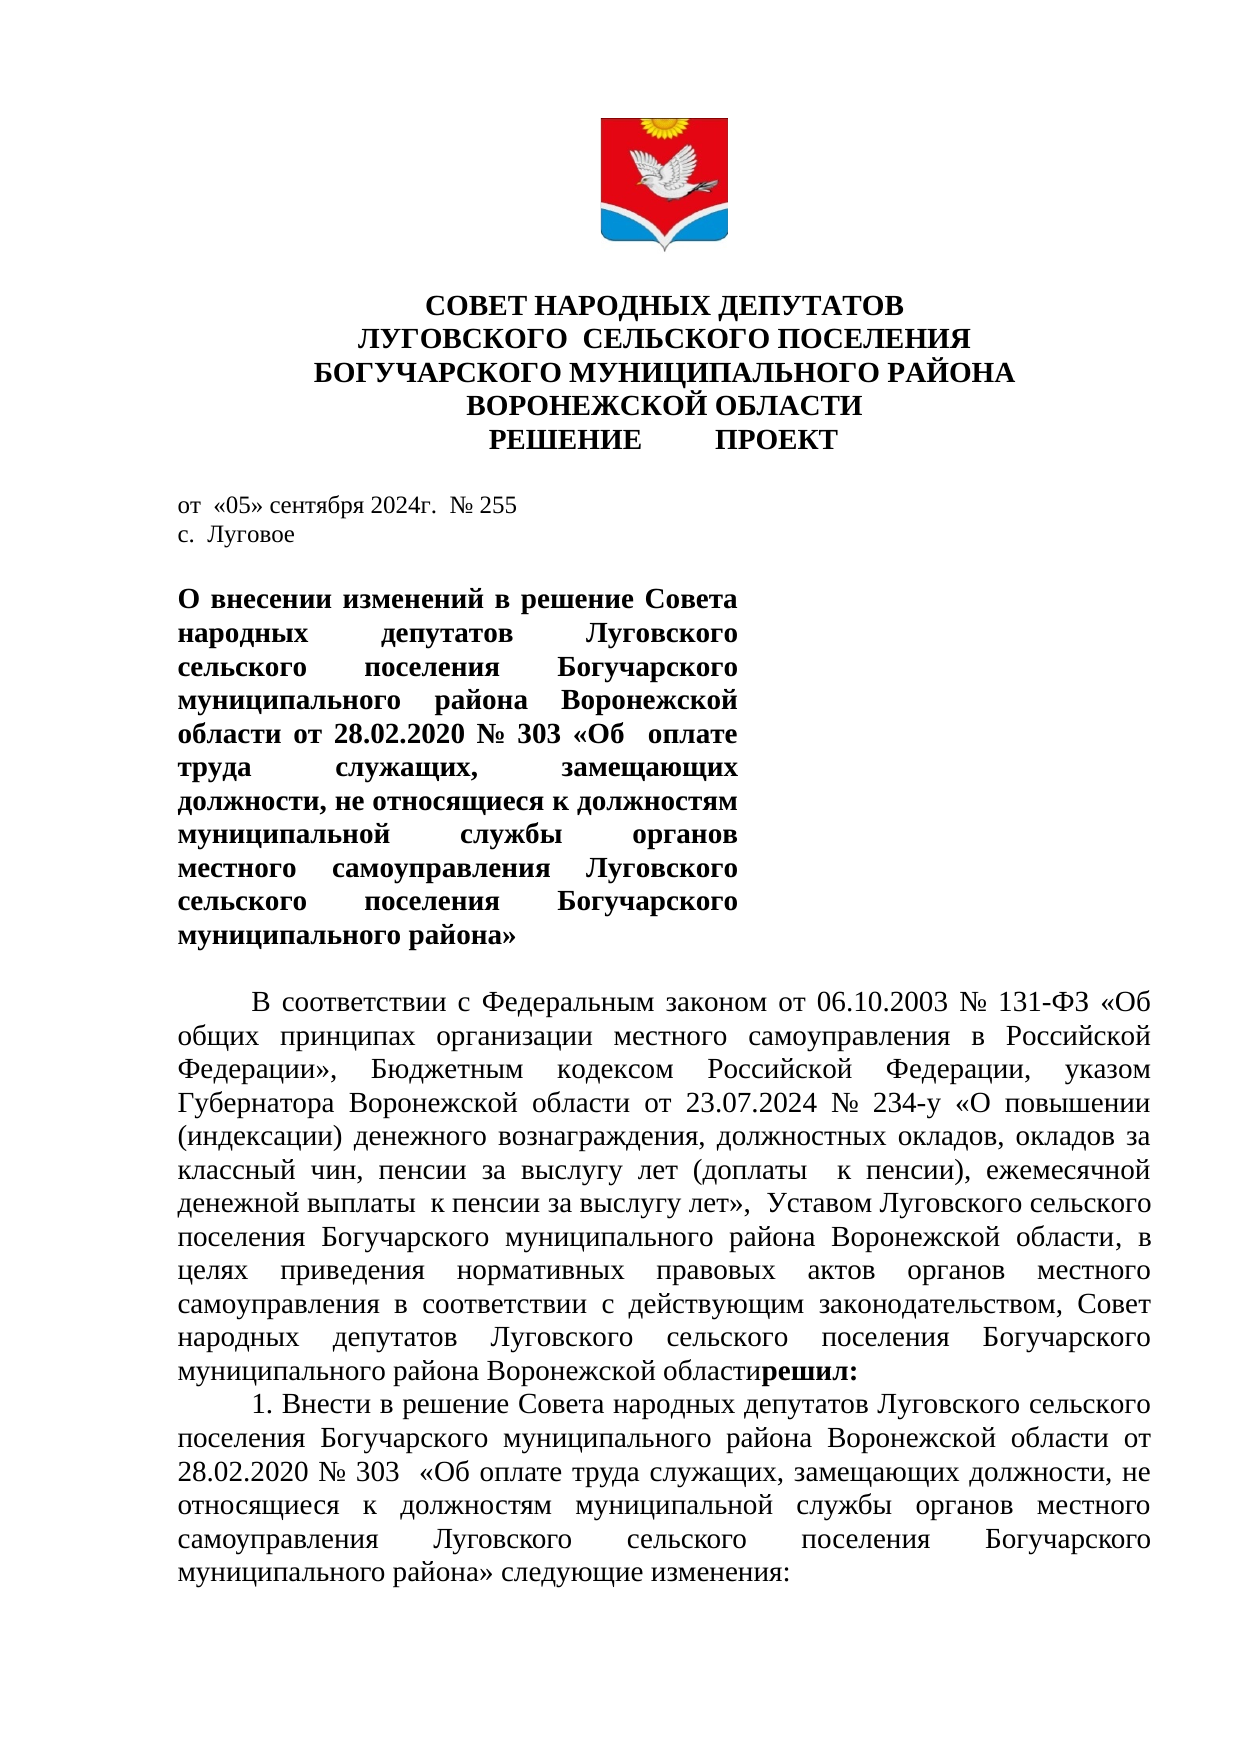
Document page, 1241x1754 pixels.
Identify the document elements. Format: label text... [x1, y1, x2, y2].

text О внесении изменений в решение Совета народных депутатов Луговского сельского поселения Богучарского муниципального района Воронежской области от 28.02.2020 № 303 «Об оплате труда служащих, замещающих должности, не относящиеся к должностям муниципальной службы органов местного самоуправления Луговского сельского поселения Богучарского муниципального района» [177, 582, 738, 951]
text от «05» сентября 2024г. № 255 [177, 491, 1122, 519]
text В соответствии с Федеральным законом от 06.10.2003 № 131-ФЗ «Об общих принципах организации местного самоуправления в Российской Федерации», Бюджетным кодексом Российской Федерации, указом Губернатора Воронежской области от 23.07.2024 № 234-у «О повышении (индексации) денежного вознаграждения, должностных окладов, окладов за классный чин, пенсии за выслугу лет (доплаты к пенсии), ежемесячной денежной выплаты к пенсии за выслугу лет», Уставом Луговского сельского поселения Богучарского муниципального района Воронежской области, в целях приведения нормативных правовых актов органов местного самоуправления в соответствии с действующим законодательством, Совет народных депутатов Луговского сельского поселения Богучарского муниципального района Воронежской областирешил: [177, 984, 1152, 1387]
text БОГУЧАРСКОГО МУНИЦИПАЛЬНОГО РАЙОНА [177, 355, 1152, 388]
text РЕШЕНИЕ ПРОЕКТ [175, 422, 1152, 455]
picture [600, 118, 728, 254]
text с. Луговое [177, 519, 1122, 548]
text ВОРОНЕЖСКОЙ ОБЛАСТИ [177, 388, 1152, 422]
text ЛУГОВСКОГО СЕЛЬСКОГО ПОСЕЛЕНИЯ [177, 321, 1152, 355]
text 1. Внести в решение Совета народных депутатов Луговского сельского поселения Богучарского муниципального района Воронежской области от 28.02.2020 № 303 «Об оплате труда служащих, замещающих должности, не относящиеся к должностям муниципальной службы органов местного самоуправления Луговского сельского поселения Богучарского муниципального района» следующие изменения: [177, 1387, 1152, 1588]
text СОВЕТ НАРОДНЫХ ДЕПУТАТОВ [177, 288, 1152, 321]
